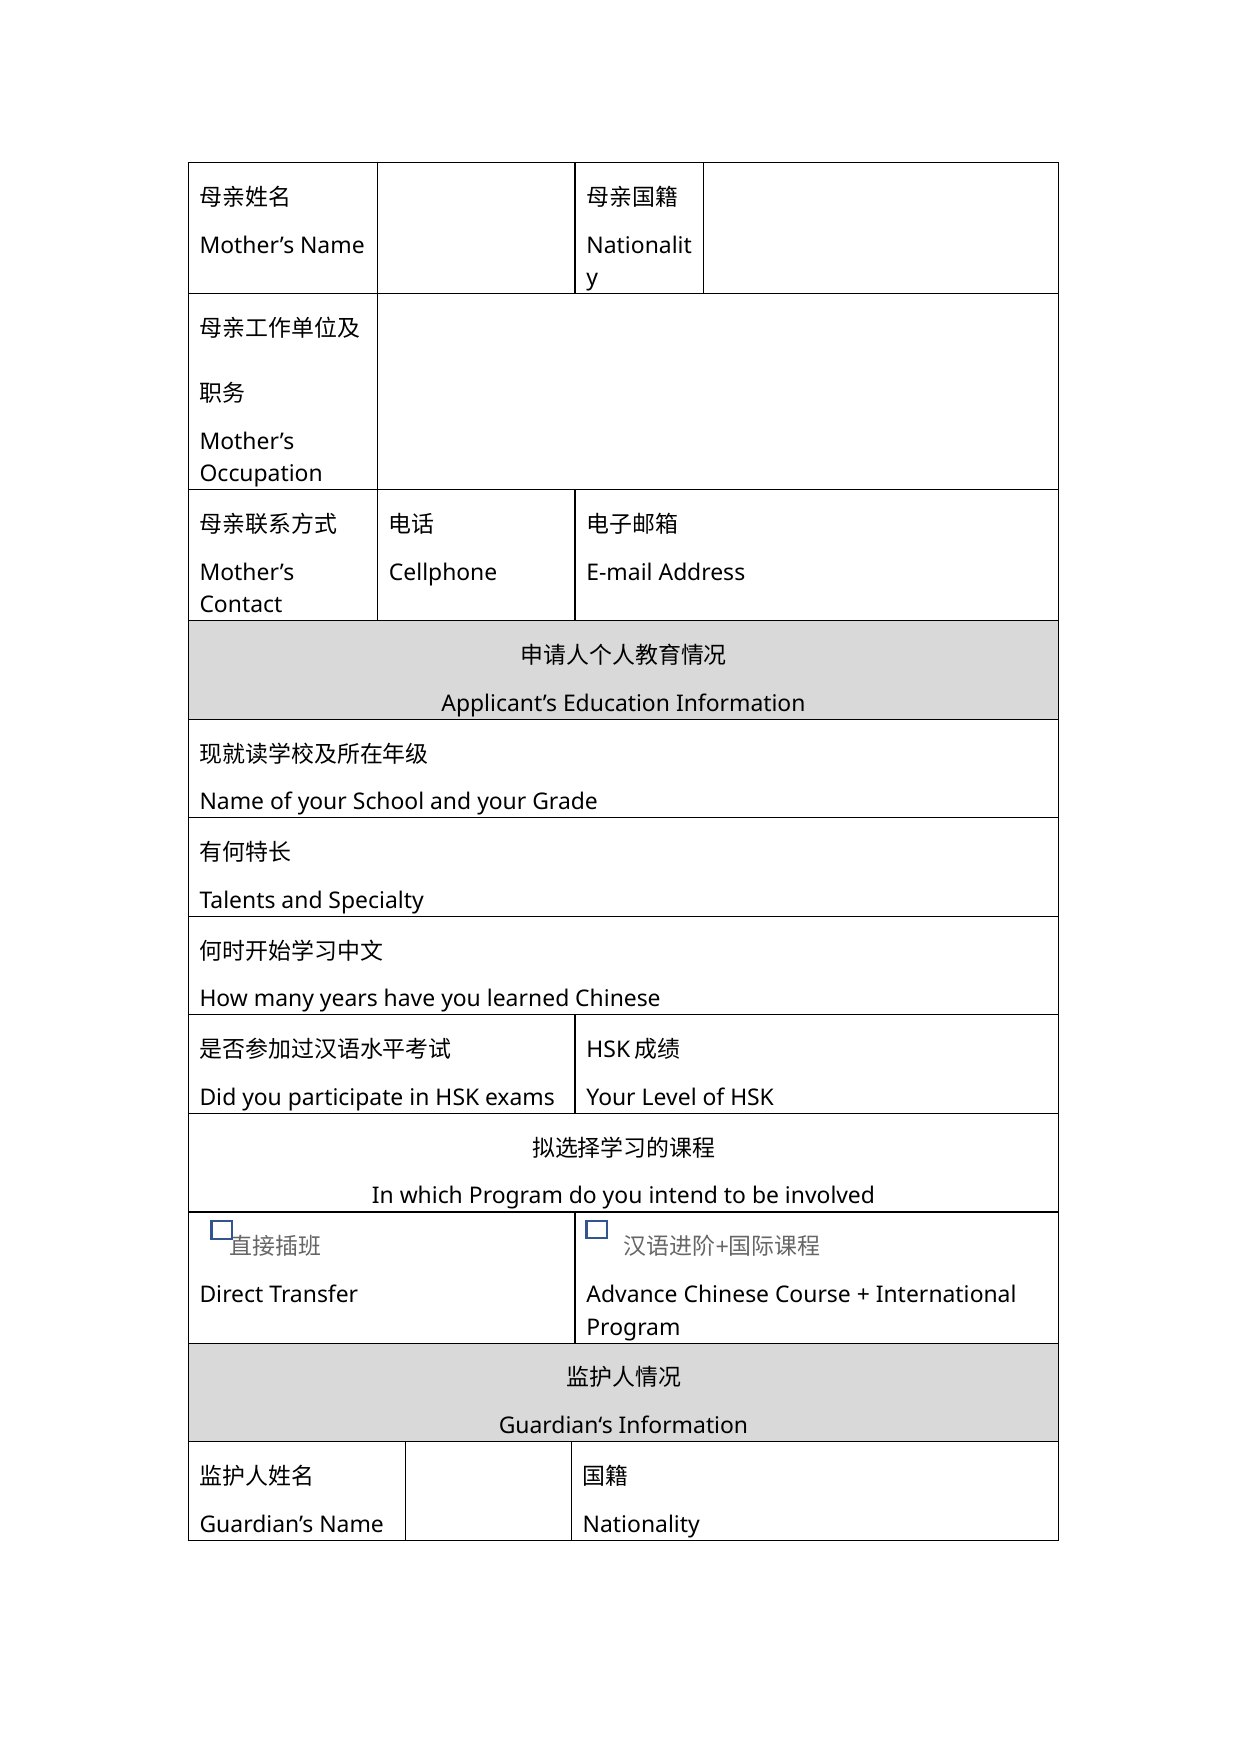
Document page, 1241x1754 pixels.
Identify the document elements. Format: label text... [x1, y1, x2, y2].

table_cell 直接插班 Direct Transfer [189, 1213, 574, 1342]
table_cell [378, 294, 1058, 489]
table_cell 监护人情况 Guardian‘s Information [189, 1344, 1058, 1441]
table_cell 何时开始学习中文 How many years have you learned Chinese [189, 917, 1058, 1014]
table_cell 电子邮箱 E-mail Address [576, 490, 1058, 620]
table_cell 母亲工作单位及职务 Mother’s Occupation [189, 294, 377, 489]
table_cell 母亲联系方式 Mother’s Contact [189, 490, 377, 620]
table_cell [704, 163, 1058, 293]
table_cell 是否参加过汉语水平考试 Did you participate in HSK exams [189, 1015, 574, 1113]
table_cell 电话 Cellphone [378, 490, 574, 620]
table_cell 申请人个人教育情况 Applicant’s Education Information [189, 621, 1058, 719]
table_cell HSK成绩 Your Level of HSK [576, 1015, 1058, 1113]
table_cell 汉语进阶+国际课程 Advance Chinese Course + International Program [576, 1213, 1058, 1342]
table_cell 监护人姓名 Guardian’s Name [189, 1442, 405, 1539]
table_cell 有何特长 Talents and Specialty [189, 818, 1058, 916]
table_cell [378, 163, 574, 293]
table_cell [406, 1442, 571, 1539]
table_cell 国籍 Nationality [572, 1442, 1058, 1539]
table_cell 现就读学校及所在年级 Name of your School and your Grade [189, 720, 1058, 817]
table_cell 母亲姓名 Mother’s Name [189, 163, 377, 293]
table_cell 拟选择学习的课程 In which Program do you intend to be involved [189, 1114, 1058, 1211]
table_cell 母亲国籍 Nationality [576, 163, 703, 293]
